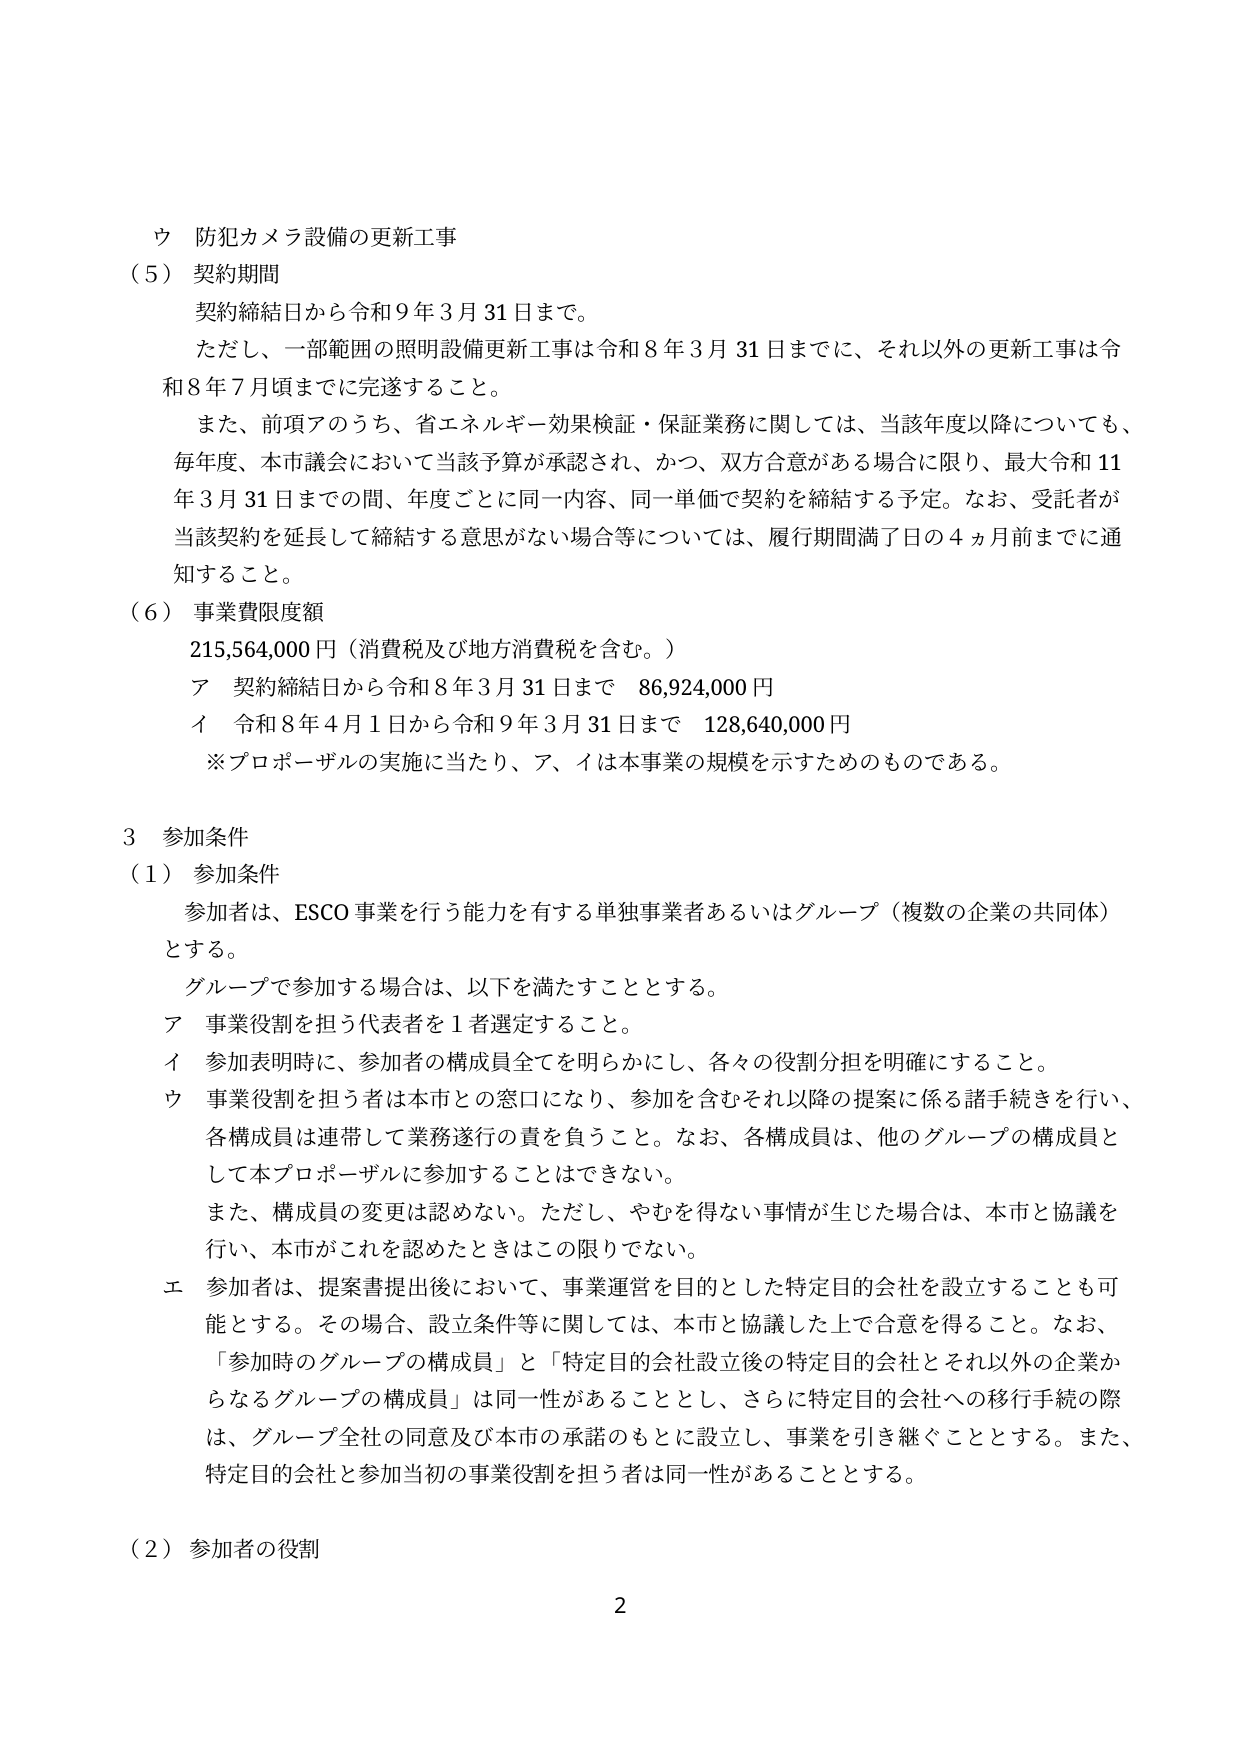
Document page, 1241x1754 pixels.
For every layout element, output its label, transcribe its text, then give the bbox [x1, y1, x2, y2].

text 215,564,000円（消費税及び地方消費税を含む。） [118, 629, 1122, 667]
text また、前項アのうち、省エネルギー効果検証・保証業務に関しては、当該年度以降についても、毎年度、本市議会において当該予算が承認され、かつ、双方合意がある場合に限り、最大令和11年３月31日までの間、年度ごとに同一内容、同一単価で契約を締結する予定。なお、受託者が当該契約を延長して締結する意思がない場合等については、履行期間満了日の４ヵ月前までに通知すること。 [173, 404, 1122, 592]
text ただし、一部範囲の照明設備更新工事は令和８年３月31日までに、それ以外の更新工事は令和８年７月頃までに完遂すること。 [162, 329, 1122, 404]
text ウ 事業役割を担う者は本市との窓口になり、参加を含むそれ以降の提案に係る諸手続きを行い、各構成員は連帯して業務遂行の責を負うこと。なお、各構成員は、他のグループの構成員として本プロポーザルに参加することはできない。 [162, 1079, 1122, 1192]
list 事業費限度額 [118, 592, 1122, 629]
text エ 参加者は、提案書提出後において、事業運営を目的とした特定目的会社を設立することも可能とする。その場合、設立条件等に関しては、本市と協議した上で合意を得ること。なお、「参加時のグループの構成員」と「特定目的会社設立後の特定目的会社とそれ以外の企業からなるグループの構成員」は同一性があることとし、さらに特定目的会社への移行手続の際は、グループ全社の同意及び本市の承諾のもとに設立し、事業を引き継ぐこととする。また、特定目的会社と参加当初の事業役割を担う者は同一性があることとする。 [162, 1267, 1122, 1492]
text 契約締結日から令和９年３月31日まで。 [118, 292, 1122, 329]
text ウ 防犯カメラ設備の更新工事 [118, 217, 1122, 254]
text イ 令和８年４月１日から令和９年３月31日まで 128,640,000円 [118, 704, 1122, 742]
text ※プロポーザルの実施に当たり、ア、イは本事業の規模を示すためのものである。 [118, 742, 1122, 779]
list 契約期間 [118, 254, 1122, 292]
text グループで参加する場合は、以下を満たすこととする。 [118, 967, 1122, 1004]
text 参加者は、ESCO事業を行う能力を有する単独事業者あるいはグループ（複数の企業の共同体）とする。 [118, 892, 1122, 967]
subtitle ３ 参加条件 [118, 817, 1122, 854]
list 参加条件 [118, 854, 1122, 892]
text また、構成員の変更は認めない。ただし、やむを得ない事情が生じた場合は、本市と協議を行い、本市がこれを認めたときはこの限りでない。 [206, 1192, 1122, 1267]
text （２） 参加者の役割 [118, 1529, 1122, 1567]
text ア 事業役割を担う代表者を１者選定すること。 [118, 1004, 1122, 1042]
text ア 契約締結日から令和８年３月31日まで 86,924,000 円 [118, 667, 1122, 704]
text イ 参加表明時に、参加者の構成員全てを明らかにし、各々の役割分担を明確にすること。 [118, 1042, 1122, 1079]
